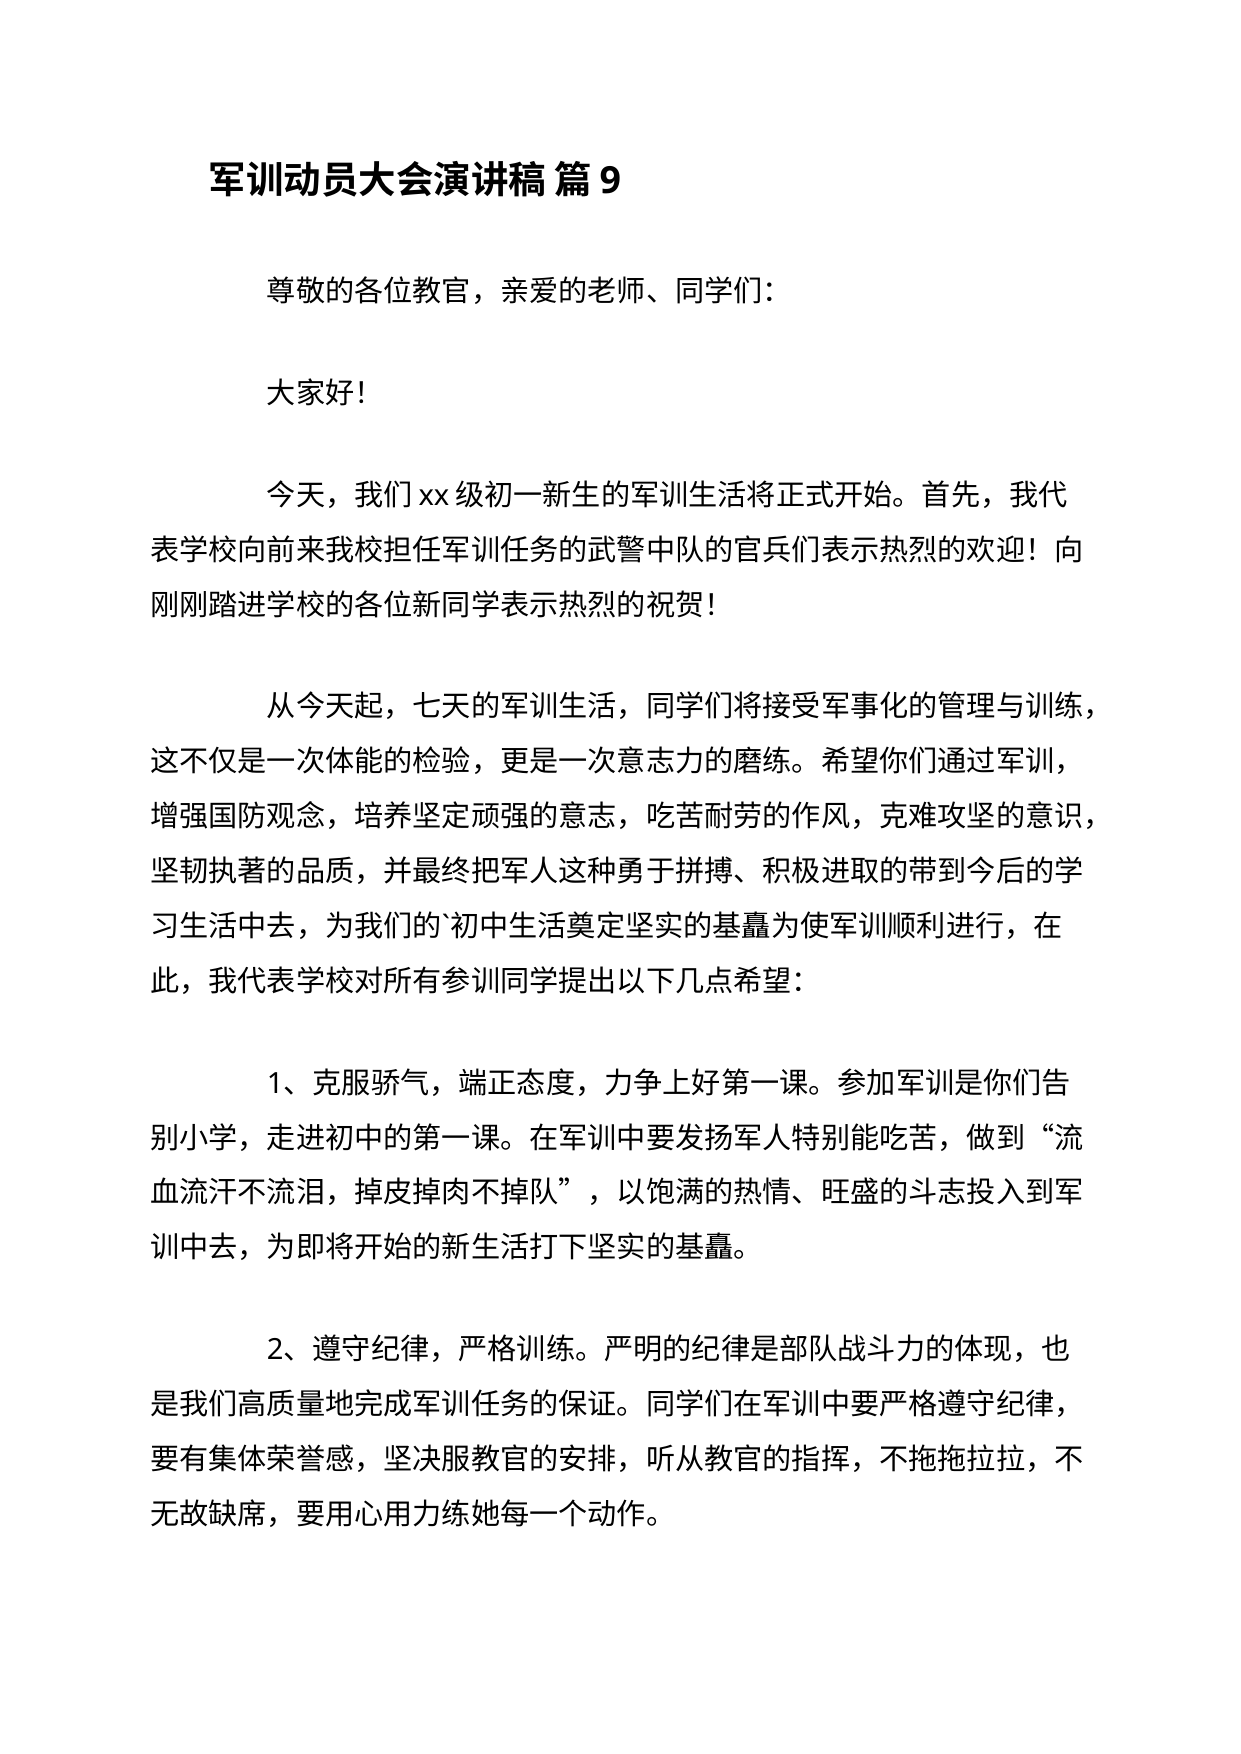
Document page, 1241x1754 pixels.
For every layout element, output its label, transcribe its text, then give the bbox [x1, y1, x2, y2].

text 尊敬的各位教官，亲爱的老师、同学们： [150, 268, 1090, 310]
text 大家好！ [150, 369, 1090, 412]
text 从今天起，七天的军训生活，同学们将接受军事化的管理与训练，这不仅是一次体能的检验，更是一次意志力的磨练。希望你们通过军训，增强国防观念，培养坚定顽强的意志，吃苦耐劳的作风，克难攻坚的意识，坚韧执著的品质，并最终把军人这种勇于拼搏、积极进取的带到今后的学习生活中去，为我们的`初中生活奠定坚实的基矗为使军训顺利进行，在此，我代表学校对所有参训同学提出以下几点希望： [150, 683, 1090, 1000]
text 今天，我们xx级初一新生的军训生活将正式开始。首先，我代表学校向前来我校担任军训任务的武警中队的官兵们表示热烈的欢迎！向刚刚踏进学校的各位新同学表示热烈的祝贺！ [150, 471, 1090, 623]
text 2、遵守纪律，严格训练。严明的纪律是部队战斗力的体现，也是我们高质量地完成军训任务的保证。同学们在军训中要严格遵守纪律，要有集体荣誉感，坚决服教官的安排，听从教官的指挥，不拖拖拉拉，不无故缺席，要用心用力练她每一个动作。 [150, 1326, 1090, 1533]
text 1、克服骄气，端正态度，力争上好第一课。参加军训是你们告别小学，走进初中的第一课。在军训中要发扬军人特别能吃苦，做到“流血流汗不流泪，掉皮掉肉不掉队”，以饱满的热情、旺盛的斗志投入到军训中去，为即将开始的新生活打下坚实的基矗。 [150, 1059, 1090, 1266]
text 军训动员大会演讲稿 篇9 [150, 150, 1090, 204]
